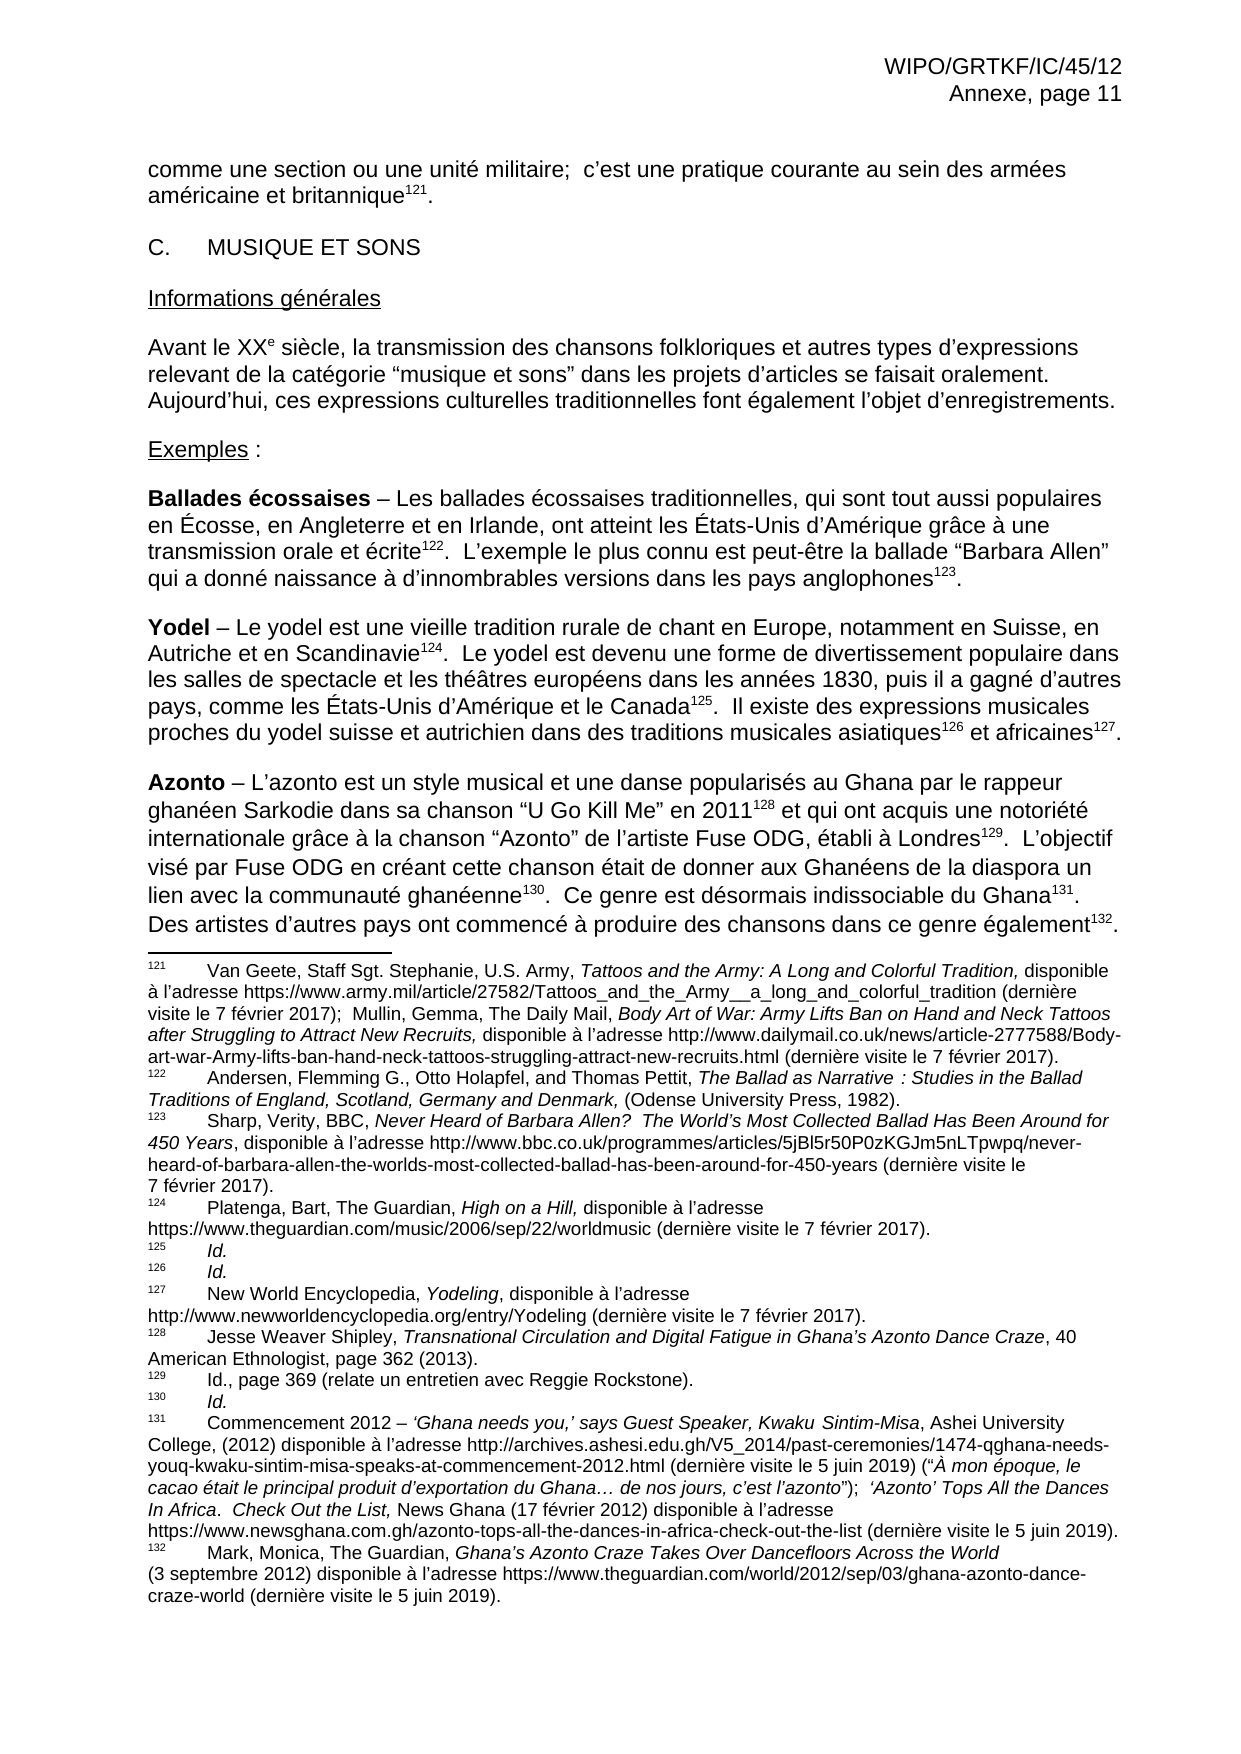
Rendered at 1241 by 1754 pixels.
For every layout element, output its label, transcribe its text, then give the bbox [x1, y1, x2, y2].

text Exemples : [148, 436, 1122, 462]
subtitle C. Musique et sons [148, 233, 1122, 260]
text Azonto – L’azonto est un style musical et une danse popularisés au Ghana par le rappeur ghanéen Sarkodie dans sa chanson “U Go Kill Me” en 2011 et qui ont acquis une notoriété internationale grâce à la chanson “Azonto” de l’artiste Fuse ODG, établi à Londres. L’objectif visé par Fuse ODG en créant cette chanson était de donner aux Ghanéens de la diaspora un lien avec la communauté ghanéenne. Ce genre est désormais indissociable du Ghana. Des artistes d’autres pays ont commencé à produire des chansons dans ce genre également. L’azonto a été associé à la danse apaa du peuple Ga, ainsi qu’à la danse kpanlogo originaire de la côte ghanéenne. La question de savoir si l’azonto est une adaptation de l’apaa ou un genre nouveau qui se nourrit d’influences culturelles similaires fait débat, y compris parmi les artistes ghanéens. En 2015, les médias faisaient état d’inquiétudes autour de la disparition de l’azonto et, en 2019, il ressortait de certaines informations que les Ghanéens avaient abandonné ce genre. [148, 768, 1122, 937]
text Yodel – Le yodel est une vieille tradition rurale de chant en Europe, notamment en Suisse, en Autriche et en Scandinavie. Le yodel est devenu une forme de divertissement populaire dans les salles de spectacle et les théâtres européens dans les années 1830, puis il a gagné d’autres pays, comme les États-Unis d’Amérique et le Canada. Il existe des expressions musicales proches du yodel suisse et autrichien dans des traditions musicales asiatiques et africaines. [148, 614, 1122, 746]
text Avant le XXe siècle, la transmission des chansons folkloriques et autres types d’expressions relevant de la catégorie “musique et sons” dans les projets d’articles se faisait oralement. Aujourd’hui, ces expressions culturelles traditionnelles font également l’objet d’enregistrements. [148, 334, 1122, 413]
text Informations générales [148, 285, 1122, 311]
text Ballades écossaises – Les ballades écossaises traditionnelles, qui sont tout aussi populaires en Écosse, en Angleterre et en Irlande, ont atteint les États-Unis d’Amérique grâce à une transmission orale et écrite. L’exemple le plus connu est peut-être la ballade “Barbara Allen” qui a donné naissance à d’innombrables versions dans les pays anglophones. [148, 485, 1122, 591]
